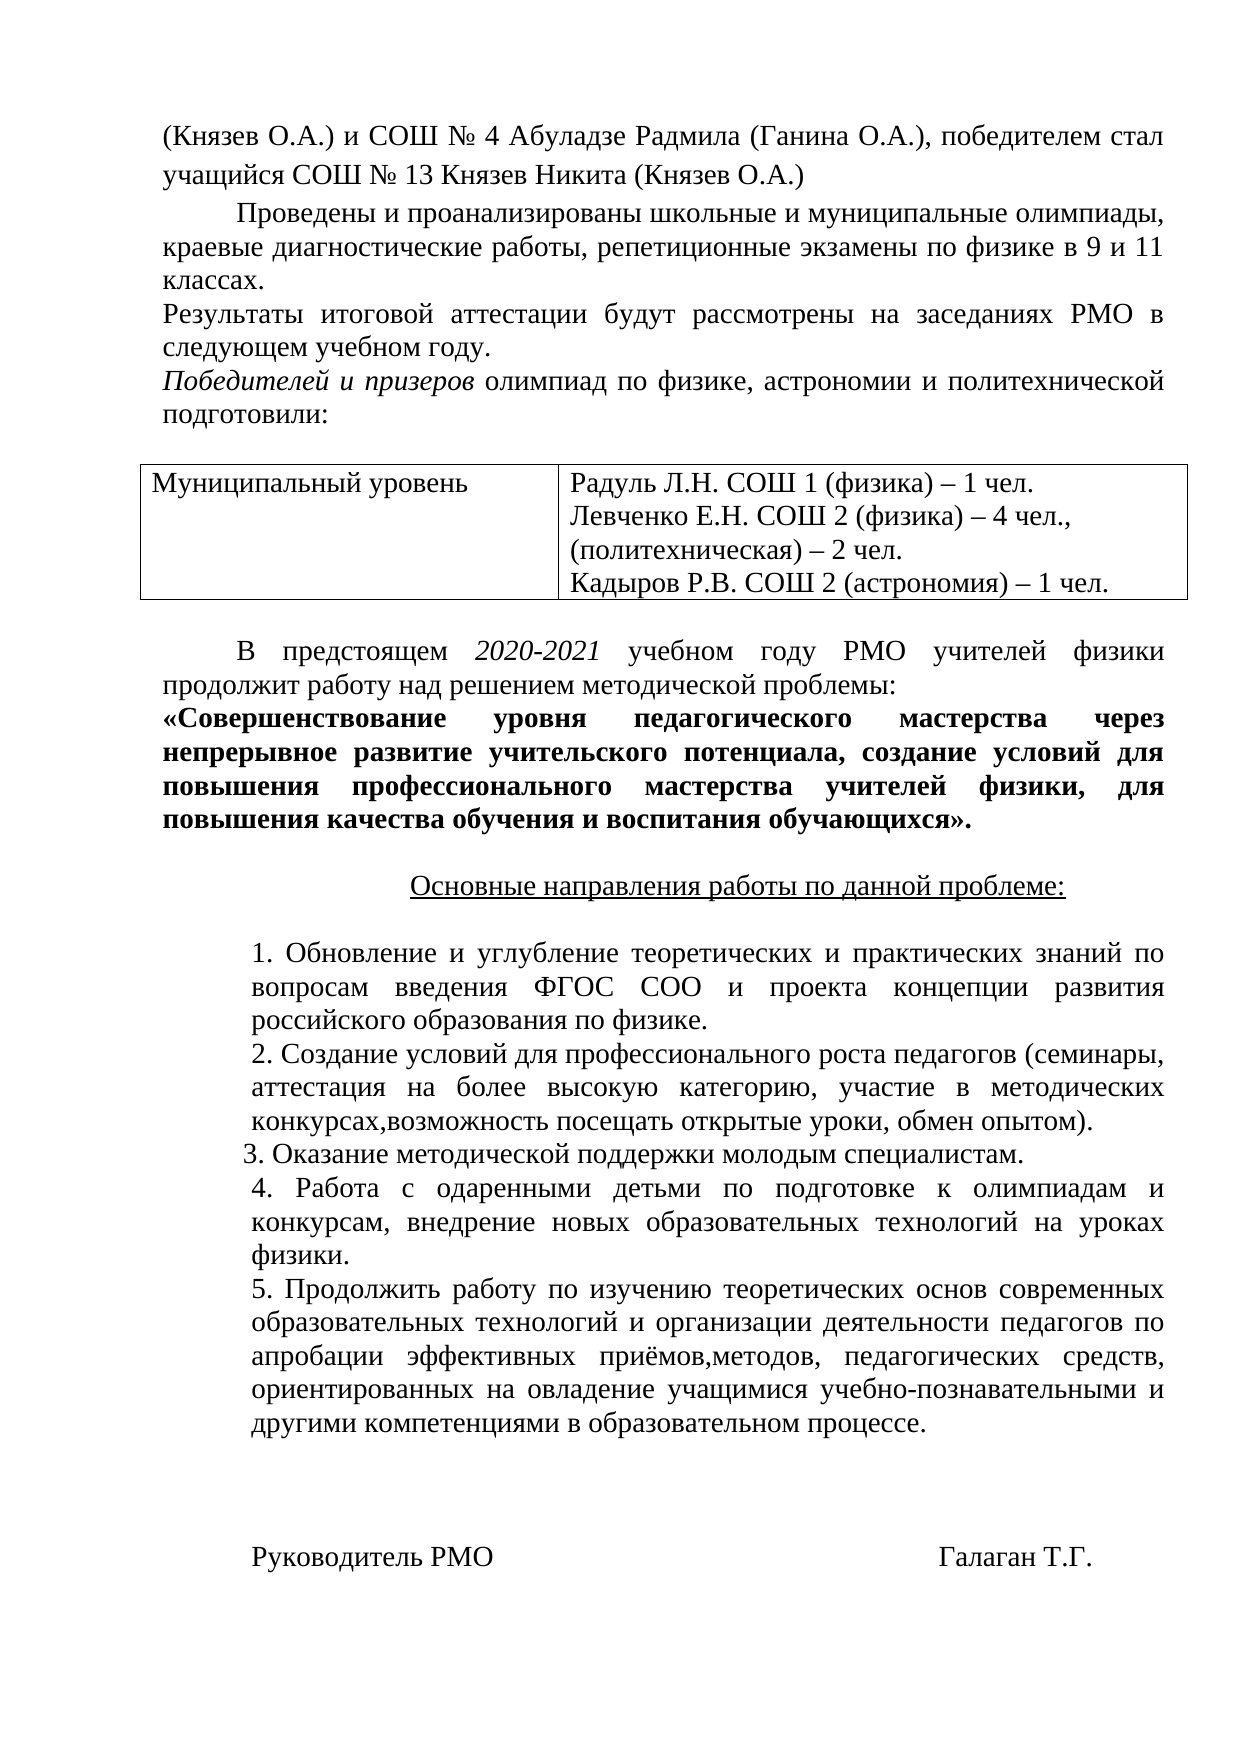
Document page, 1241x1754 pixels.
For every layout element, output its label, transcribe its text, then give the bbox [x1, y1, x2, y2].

text В предстоящем 2020-2021 учебном году РМО учителей физики продолжит работу над решением методической проблемы: [162, 633, 1165, 701]
text 4. Работа с одаренными детьми по подготовке к олимпиадам и конкурсам, внедрение новых образовательных технологий на уроках физики. [251, 1170, 1165, 1271]
text 5. Продолжить работу по изучению теоретических основ современных образовательных технологий и организации деятельности педагогов по апробации эффективных приёмов,методов, педагогических средств, ориентированных на овладение учащимися учебно-познавательными и другими компетенциями в образовательном процессе. [251, 1271, 1165, 1438]
text Руководитель РМО Галаган Т.Г. [251, 1539, 1165, 1573]
text Результаты итоговой аттестации будут рассмотрены на заседаниях РМО в следующем учебном году. [162, 296, 1165, 363]
text Проведены и проанализированы школьные и муниципальные олимпиады, краевые диагностические работы, репетиционные экзамены по физике в 9 и 11 классах. [162, 195, 1165, 296]
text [162, 118, 1165, 190]
text «Совершенствование уровня педагогического мастерства через непрерывное развитие учительского потенциала, создание условий для повышения профессионального мастерства учителей физики, для повышения качества обучения и воспитания обучающихся». [162, 701, 1165, 835]
text 2. Создание условий для профессионального роста педагогов (семинары, аттестация на более высокую категорию, участие в методических конкурсах,возможность посещать открытые уроки, обмен опытом). [251, 1036, 1165, 1137]
table_header Муниципальный уровень [141, 465, 558, 599]
table_header Радуль Л.Н. СОШ 1 (физика) – 1 чел. Левченко Е.Н. СОШ 2 (физика) – 4 чел., (политехническая) – 2 чел. Кадыров Р.В. СОШ 2 (астрономия) – 1 чел. [559, 465, 1187, 599]
text Победителей и призеров олимпиад по физике, астрономии и политехнической подготовили: [162, 363, 1165, 430]
text Основные направления работы по данной проблеме: [251, 868, 1165, 902]
text 3. Оказание методической поддержки молодым специалистам. [162, 1137, 1165, 1170]
text 1. Обновление и углубление теоретических и практических знаний по вопросам введения ФГОС СОО и проекта концепции развития российского образования по физике. [251, 935, 1165, 1036]
